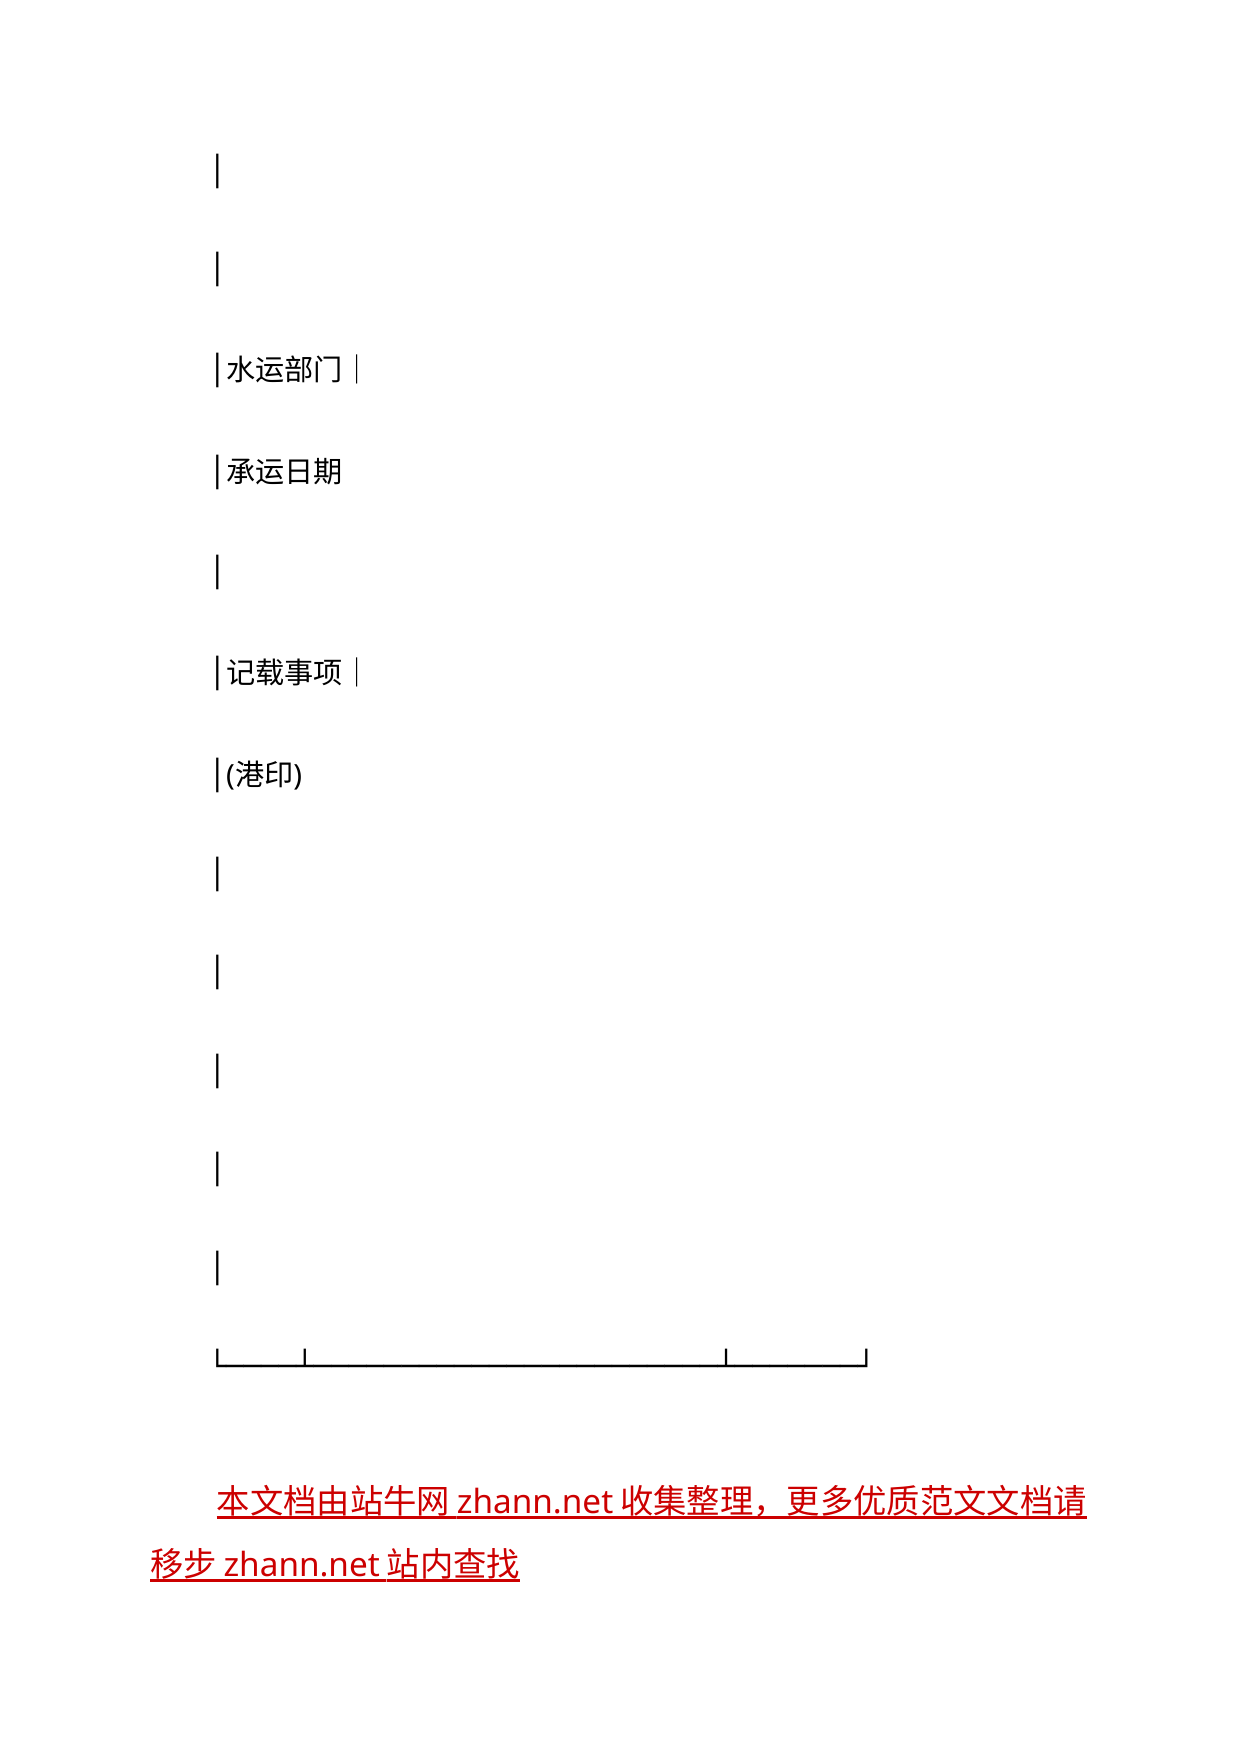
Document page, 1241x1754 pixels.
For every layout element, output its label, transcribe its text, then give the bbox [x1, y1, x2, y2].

text │ [150, 248, 1090, 288]
text │ [150, 1050, 1090, 1090]
text │记载事项│ [150, 649, 1090, 692]
text │(港印) [150, 751, 1090, 794]
text │ [150, 1148, 1090, 1188]
text │ [150, 952, 1090, 991]
text │ [150, 551, 1090, 591]
text 本文档由站牛网zhann.net收集整理，更多优质范文文档请移步zhann.net站内查找 [150, 1475, 1090, 1586]
text │ [150, 853, 1090, 893]
text └────┴───────────────────────┴───────┘ [150, 1345, 1090, 1385]
text │水运部门│ [150, 347, 1090, 389]
text │承运日期 [150, 449, 1090, 491]
text │ [150, 1247, 1090, 1287]
text │ [150, 150, 1090, 190]
